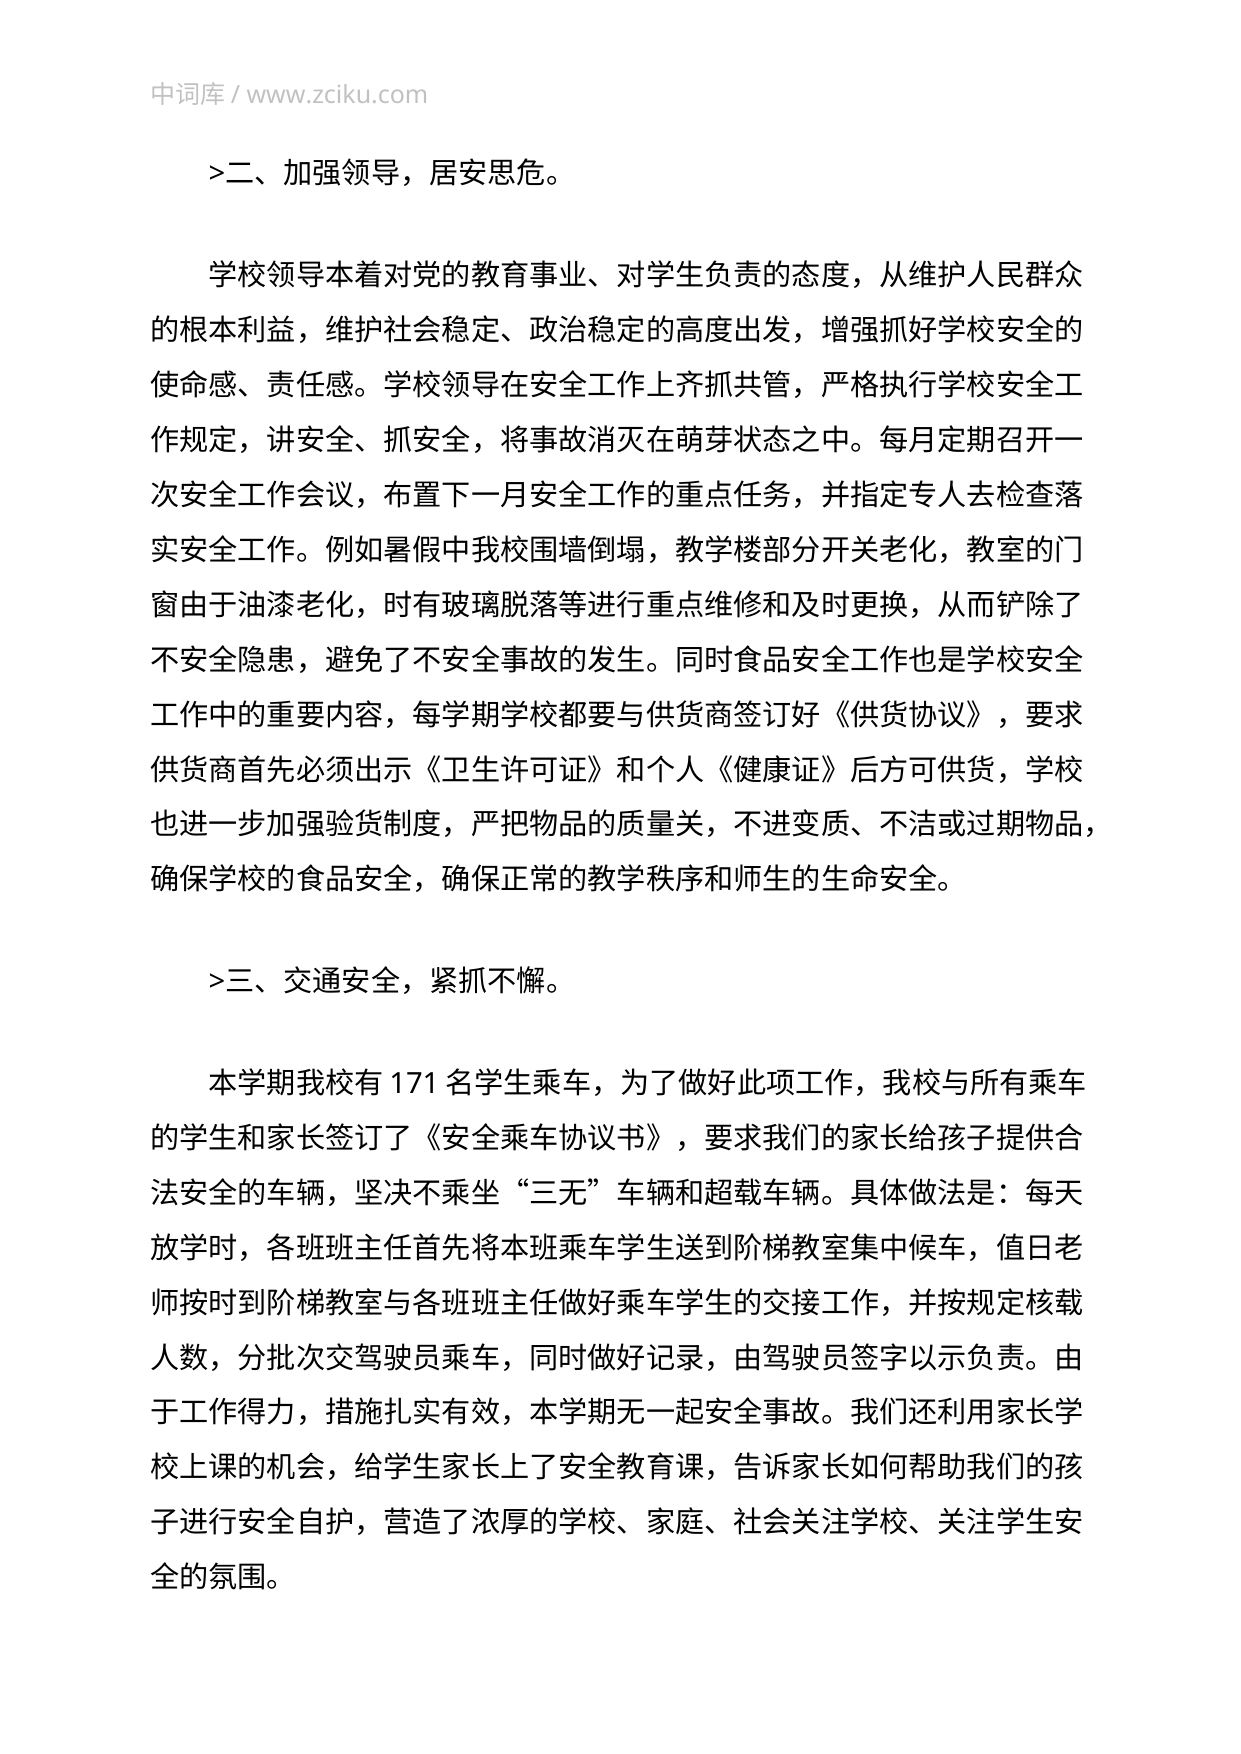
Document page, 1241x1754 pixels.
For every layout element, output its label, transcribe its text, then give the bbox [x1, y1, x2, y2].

text 学校领导本着对党的教育事业、对学生负责的态度，从维护人民群众的根本利益，维护社会稳定、政治稳定的高度出发，增强抓好学校安全的使命感、责任感。学校领导在安全工作上齐抓共管，严格执行学校安全工作规定，讲安全、抓安全，将事故消灭在萌芽状态之中。每月定期召开一次安全工作会议，布置下一月安全工作的重点任务，并指定专人去检查落实安全工作。例如暑假中我校围墙倒塌，教学楼部分开关老化，教室的门窗由于油漆老化，时有玻璃脱落等进行重点维修和及时更换，从而铲除了不安全隐患，避免了不安全事故的发生。同时食品安全工作也是学校安全工作中的重要内容，每学期学校都要与供货商签订好《供货协议》，要求供货商首先必须出示《卫生许可证》和个人《健康证》后方可供货，学校也进一步加强验货制度，严把物品的质量关，不进变质、不洁或过期物品，确保学校的食品安全，确保正常的教学秩序和师生的生命安全。 [150, 252, 1090, 898]
text 本学期我校有171名学生乘车，为了做好此项工作，我校与所有乘车的学生和家长签订了《安全乘车协议书》，要求我们的家长给孩子提供合法安全的车辆，坚决不乘坐“三无”车辆和超载车辆。具体做法是：每天放学时，各班班主任首先将本班乘车学生送到阶梯教室集中候车，值日老师按时到阶梯教室与各班班主任做好乘车学生的交接工作，并按规定核载人数，分批次交驾驶员乘车，同时做好记录，由驾驶员签字以示负责。由于工作得力，措施扎实有效，本学期无一起安全事故。我们还利用家长学校上课的机会，给学生家长上了安全教育课，告诉家长如何帮助我们的孩子进行安全自护，营造了浓厚的学校、家庭、社会关注学校、关注学生安全的氛围。 [150, 1059, 1090, 1596]
text >二、加强领导，居安思危。 [150, 150, 1090, 192]
text >三、交通安全，紧抓不懈。 [150, 958, 1090, 1000]
